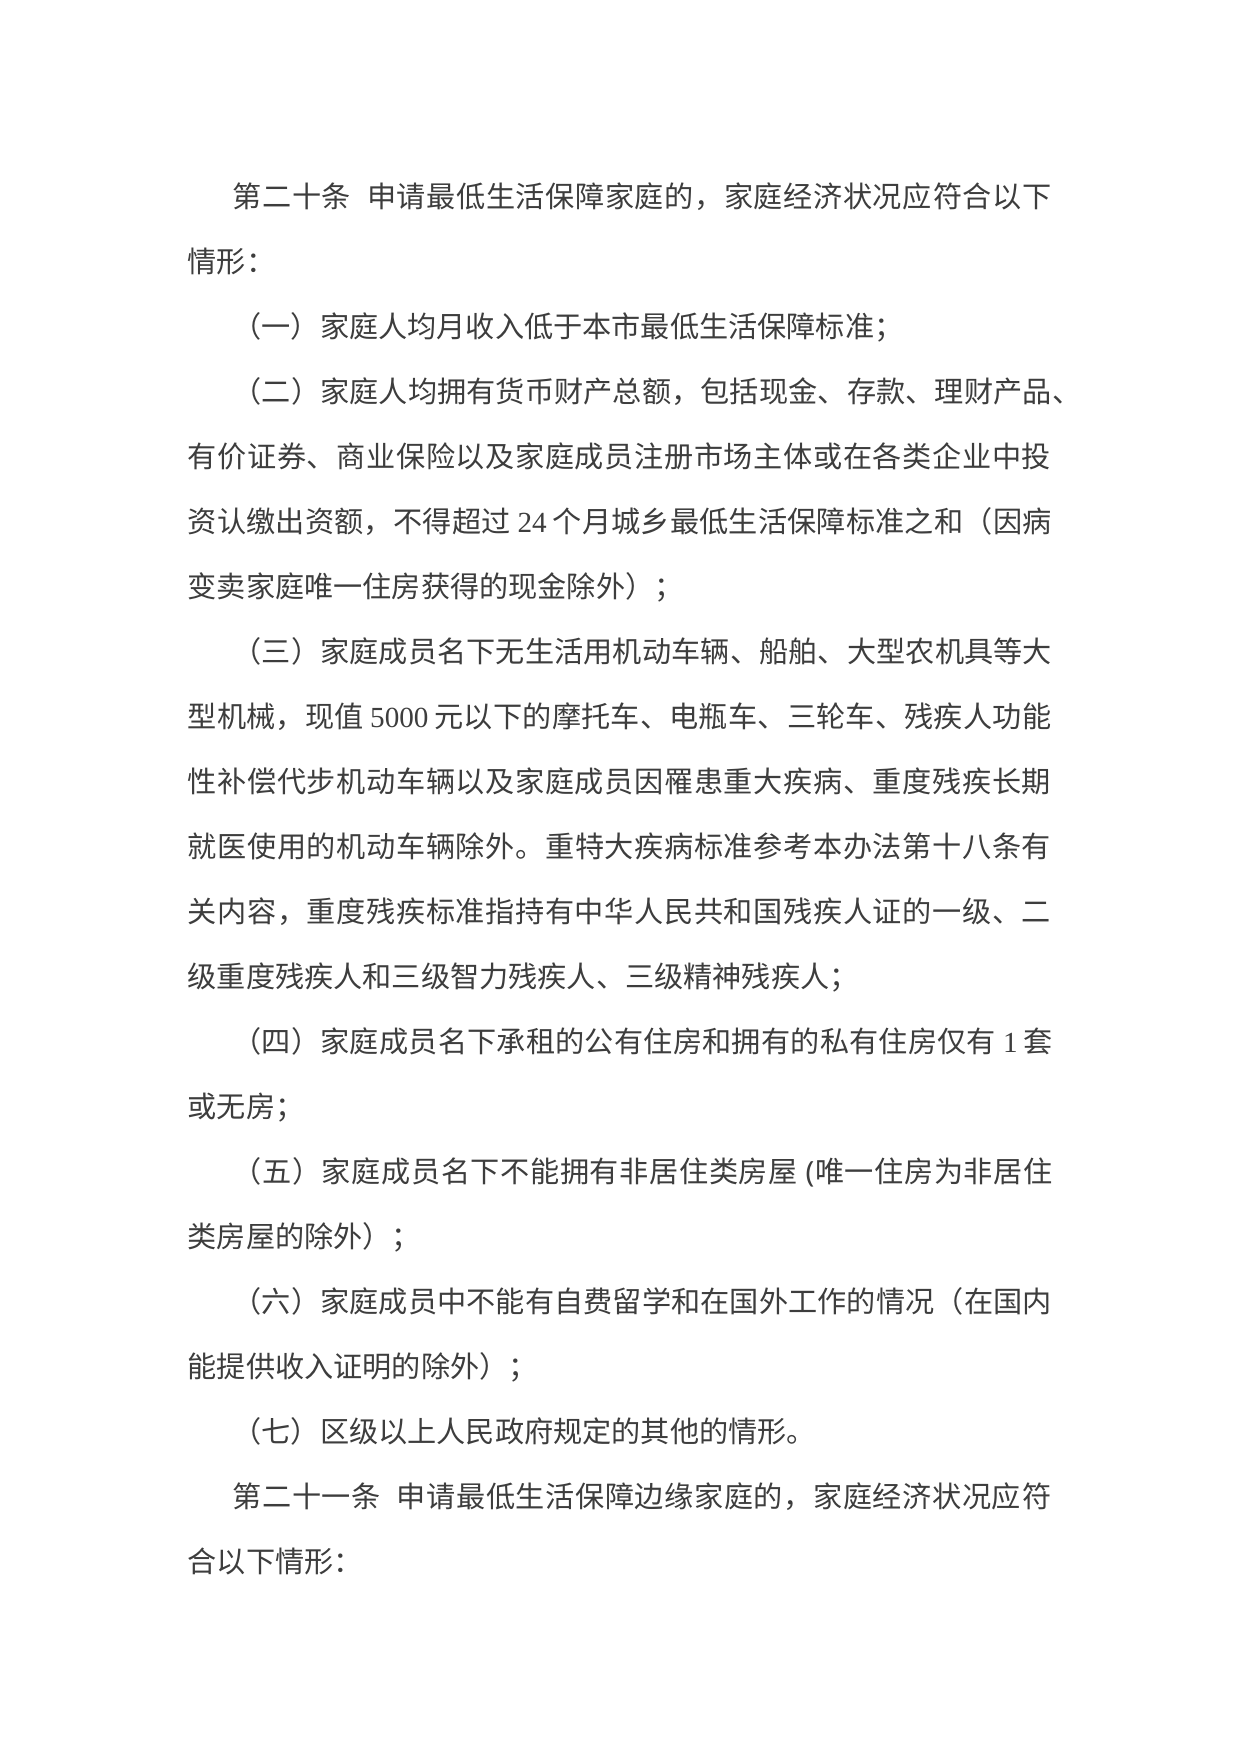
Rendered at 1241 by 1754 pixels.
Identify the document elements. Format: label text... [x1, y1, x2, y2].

text （五）家庭成员名下不能拥有非居住类房屋 (唯一住房为非居住类房屋的除外）； [187, 1137, 1053, 1267]
text （三）家庭成员名下无生活用机动车辆、船舶、大型农机具等大型机械，现值5000元以下的摩托车、电瓶车、三轮车、残疾人功能性补偿代步机动车辆以及家庭成员因罹患重大疾病、重度残疾长期就医使用的机动车辆除外。重特大疾病标准参考本办法第十八条有关内容，重度残疾标准指持有中华人民共和国残疾人证的一级、二级重度残疾人和三级智力残疾人、三级精神残疾人； [187, 617, 1053, 1007]
text （七）区级以上人民政府规定的其他的情形。 [187, 1397, 1053, 1462]
text （二）家庭人均拥有货币财产总额，包括现金、存款、理财产品、有价证券、商业保险以及家庭成员注册市场主体或在各类企业中投资认缴出资额，不得超过24个月城乡最低生活保障标准之和（因病变卖家庭唯一住房获得的现金除外）； [187, 357, 1053, 617]
text （一）家庭人均月收入低于本市最低生活保障标准； [187, 292, 1053, 357]
text 第二十条 申请最低生活保障家庭的，家庭经济状况应符合以下情形： [187, 162, 1053, 292]
text 第二十一条 申请最低生活保障边缘家庭的，家庭经济状况应符合以下情形： [187, 1462, 1053, 1592]
text （六）家庭成员中不能有自费留学和在国外工作的情况（在国内能提供收入证明的除外）； [187, 1267, 1053, 1397]
text （四）家庭成员名下承租的公有住房和拥有的私有住房仅有1套或无房； [187, 1007, 1053, 1137]
